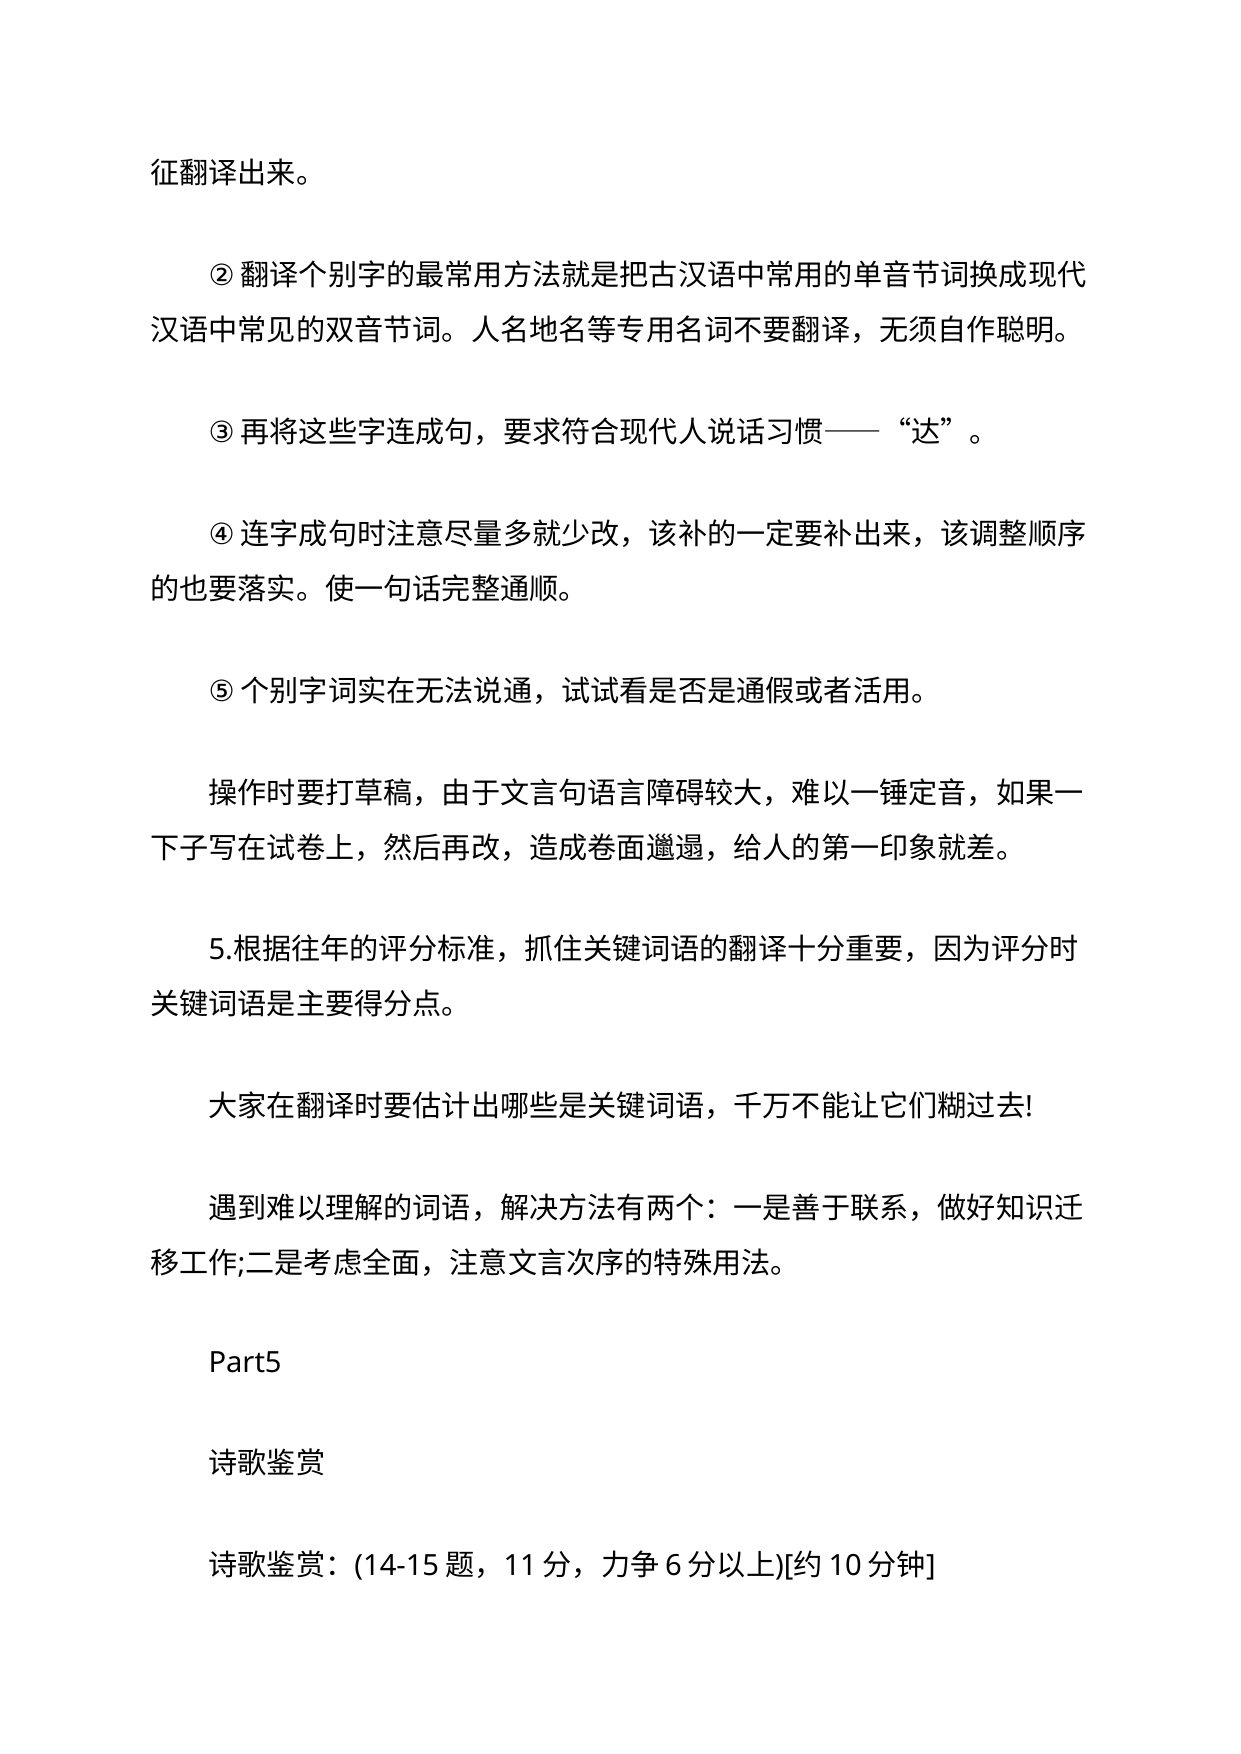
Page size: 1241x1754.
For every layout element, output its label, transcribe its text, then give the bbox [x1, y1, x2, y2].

text 诗歌鉴赏：(14-15题，11分，力争6分以上)[约10分钟] [150, 1542, 1090, 1584]
text 大家在翻译时要估计出哪些是关键词语，千万不能让它们糊过去! [150, 1083, 1090, 1125]
text ④连字成句时注意尽量多就少改，该补的一定要补出来，该调整顺序的也要落实。使一句话完整通顺。 [150, 511, 1090, 608]
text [150, 150, 1090, 192]
text ②翻译个别字的最常用方法就是把古汉语中常用的单音节词换成现代汉语中常见的双音节词。人名地名等专用名词不要翻译，无须自作聪明。 [150, 252, 1090, 349]
text Part5 [150, 1342, 1090, 1381]
text 遇到难以理解的词语，解决方法有两个：一是善于联系，做好知识迁移工作;二是考虑全面，注意文言次序的特殊用法。 [150, 1185, 1090, 1282]
text 5.根据往年的评分标准，抓住关键词语的翻译十分重要，因为评分时关键词语是主要得分点。 [150, 926, 1090, 1023]
text ⑤个别字词实在无法说通，试试看是否是通假或者活用。 [150, 667, 1090, 710]
text 操作时要打草稿，由于文言句语言障碍较大，难以一锤定音，如果一下子写在试卷上，然后再改，造成卷面邋遢，给人的第一印象就差。 [150, 769, 1090, 866]
text ③再将这些字连成句，要求符合现代人说话习惯——“达”。 [150, 408, 1090, 451]
text 诗歌鉴赏 [150, 1440, 1090, 1482]
